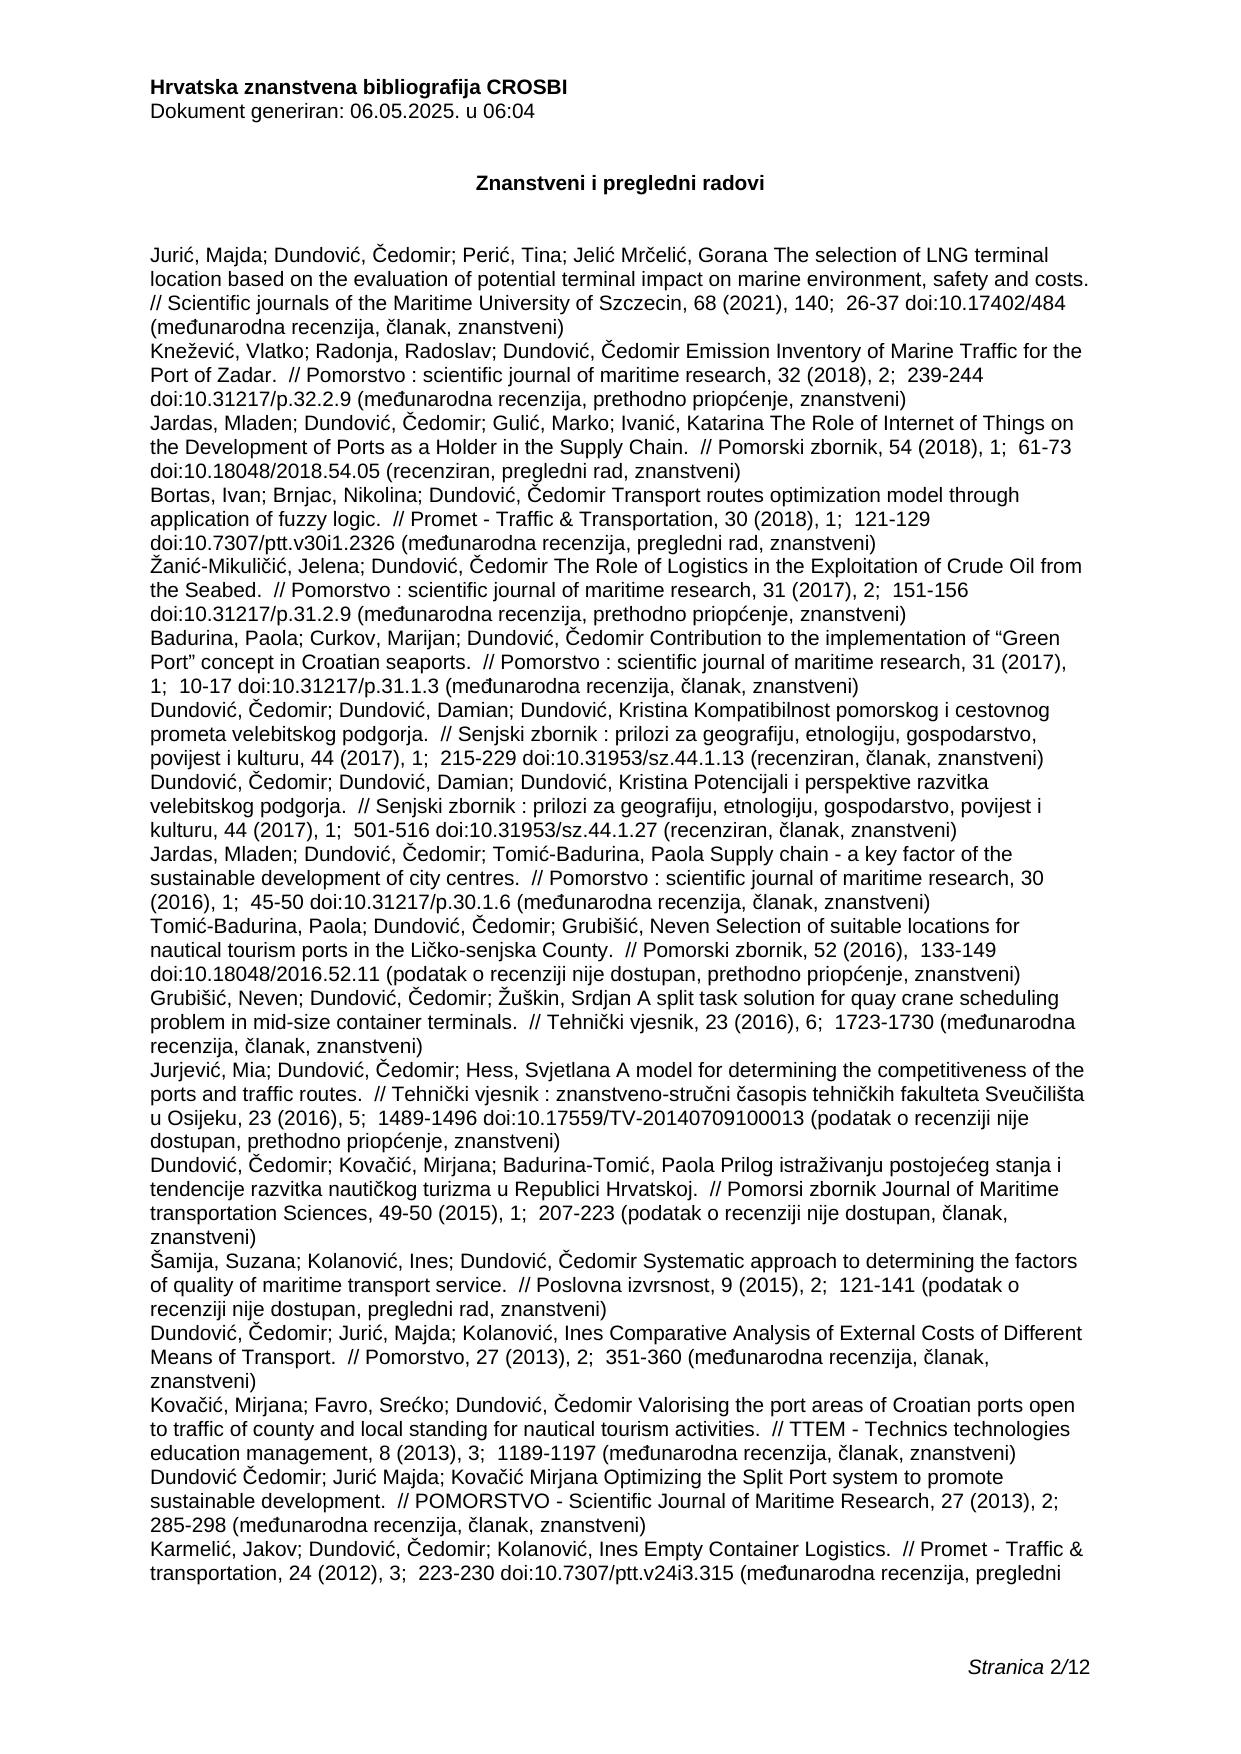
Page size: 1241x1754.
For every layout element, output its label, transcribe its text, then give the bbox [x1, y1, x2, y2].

text Bortas, Ivan; Brnjac, Nikolina; Dundović, Čedomir [150, 482, 1090, 554]
text Dundović, Čedomir; Dundović, Damian; Dundović, Kristina [150, 698, 1090, 770]
text Dundović, Čedomir; Dundović, Damian; Dundović, Kristina [150, 770, 1090, 842]
text Dundović Čedomir; Jurić Majda; Kovačić Mirjana [150, 1465, 1090, 1537]
text Jardas, Mladen; Dundović, Čedomir; Tomić-Badurina, Paola [150, 842, 1090, 914]
subtitle Znanstveni i pregledni radovi [150, 171, 1090, 195]
text Jurić, Majda; Dundović, Čedomir; Perić, Tina; Jelić Mrčelić, Gorana [150, 243, 1090, 339]
text Dundović, Čedomir; Kovačić, Mirjana; Badurina-Tomić, Paola [150, 1153, 1090, 1249]
text Tomić-Badurina, Paola; Dundović, Čedomir; Grubišić, Neven [150, 914, 1090, 986]
text Dundović, Čedomir; Jurić, Majda; Kolanović, Ines [150, 1321, 1090, 1393]
text Badurina, Paola; Curkov, Marijan; Dundović, Čedomir [150, 626, 1090, 698]
text Šamija, Suzana; Kolanović, Ines; Dundović, Čedomir [150, 1249, 1090, 1321]
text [150, 1537, 1090, 1584]
text Knežević, Vlatko; Radonja, Radoslav; Dundović, Čedomir [150, 339, 1090, 411]
text Žanić-Mikuličić, Jelena; Dundović, Čedomir [150, 554, 1090, 626]
text Jurjević, Mia; Dundović, Čedomir; Hess, Svjetlana [150, 1057, 1090, 1153]
text Grubišić, Neven; Dundović, Čedomir; Žuškin, Srdjan [150, 986, 1090, 1057]
text Kovačić, Mirjana; Favro, Srećko; Dundović, Čedomir [150, 1393, 1090, 1465]
text Jardas, Mladen; Dundović, Čedomir; Gulić, Marko; Ivanić, Katarina [150, 411, 1090, 482]
